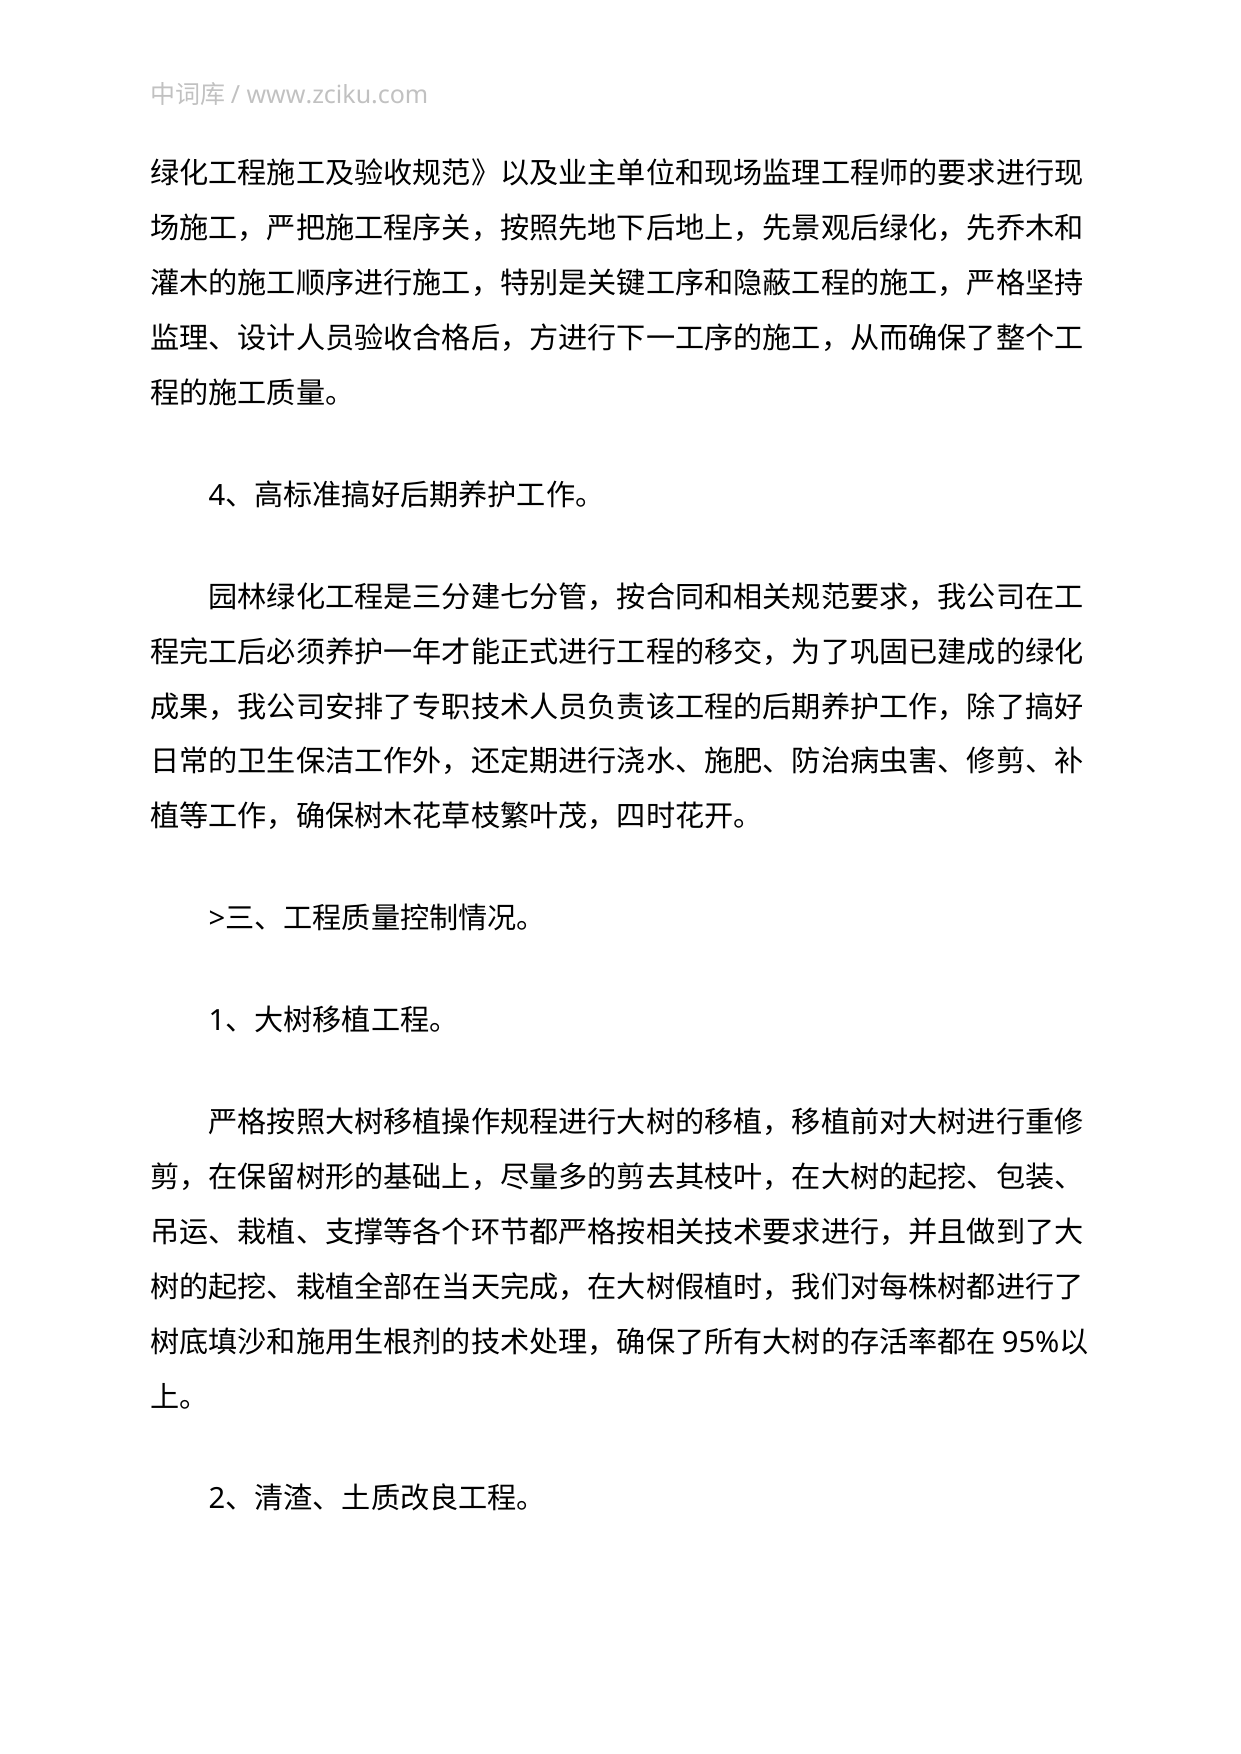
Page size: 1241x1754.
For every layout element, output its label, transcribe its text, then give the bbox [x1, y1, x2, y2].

text 1、大树移植工程。 [150, 997, 1090, 1039]
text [150, 150, 1090, 412]
text 园林绿化工程是三分建七分管，按合同和相关规范要求，我公司在工程完工后必须养护一年才能正式进行工程的移交，为了巩固已建成的绿化成果，我公司安排了专职技术人员负责该工程的后期养护工作，除了搞好日常的卫生保洁工作外，还定期进行浇水、施肥、防治病虫害、修剪、补植等工作，确保树木花草枝繁叶茂，四时花开。 [150, 573, 1090, 835]
text 2、清渣、土质改良工程。 [150, 1475, 1090, 1517]
text 4、高标准搞好后期养护工作。 [150, 471, 1090, 514]
text 严格按照大树移植操作规程进行大树的移植，移植前对大树进行重修剪，在保留树形的基础上，尽量多的剪去其枝叶，在大树的起挖、包装、吊运、栽植、支撑等各个环节都严格按相关技术要求进行，并且做到了大树的起挖、栽植全部在当天完成，在大树假植时，我们对每株树都进行了树底填沙和施用生根剂的技术处理，确保了所有大树的存活率都在95%以上。 [150, 1099, 1090, 1416]
text >三、工程质量控制情况。 [150, 895, 1090, 937]
